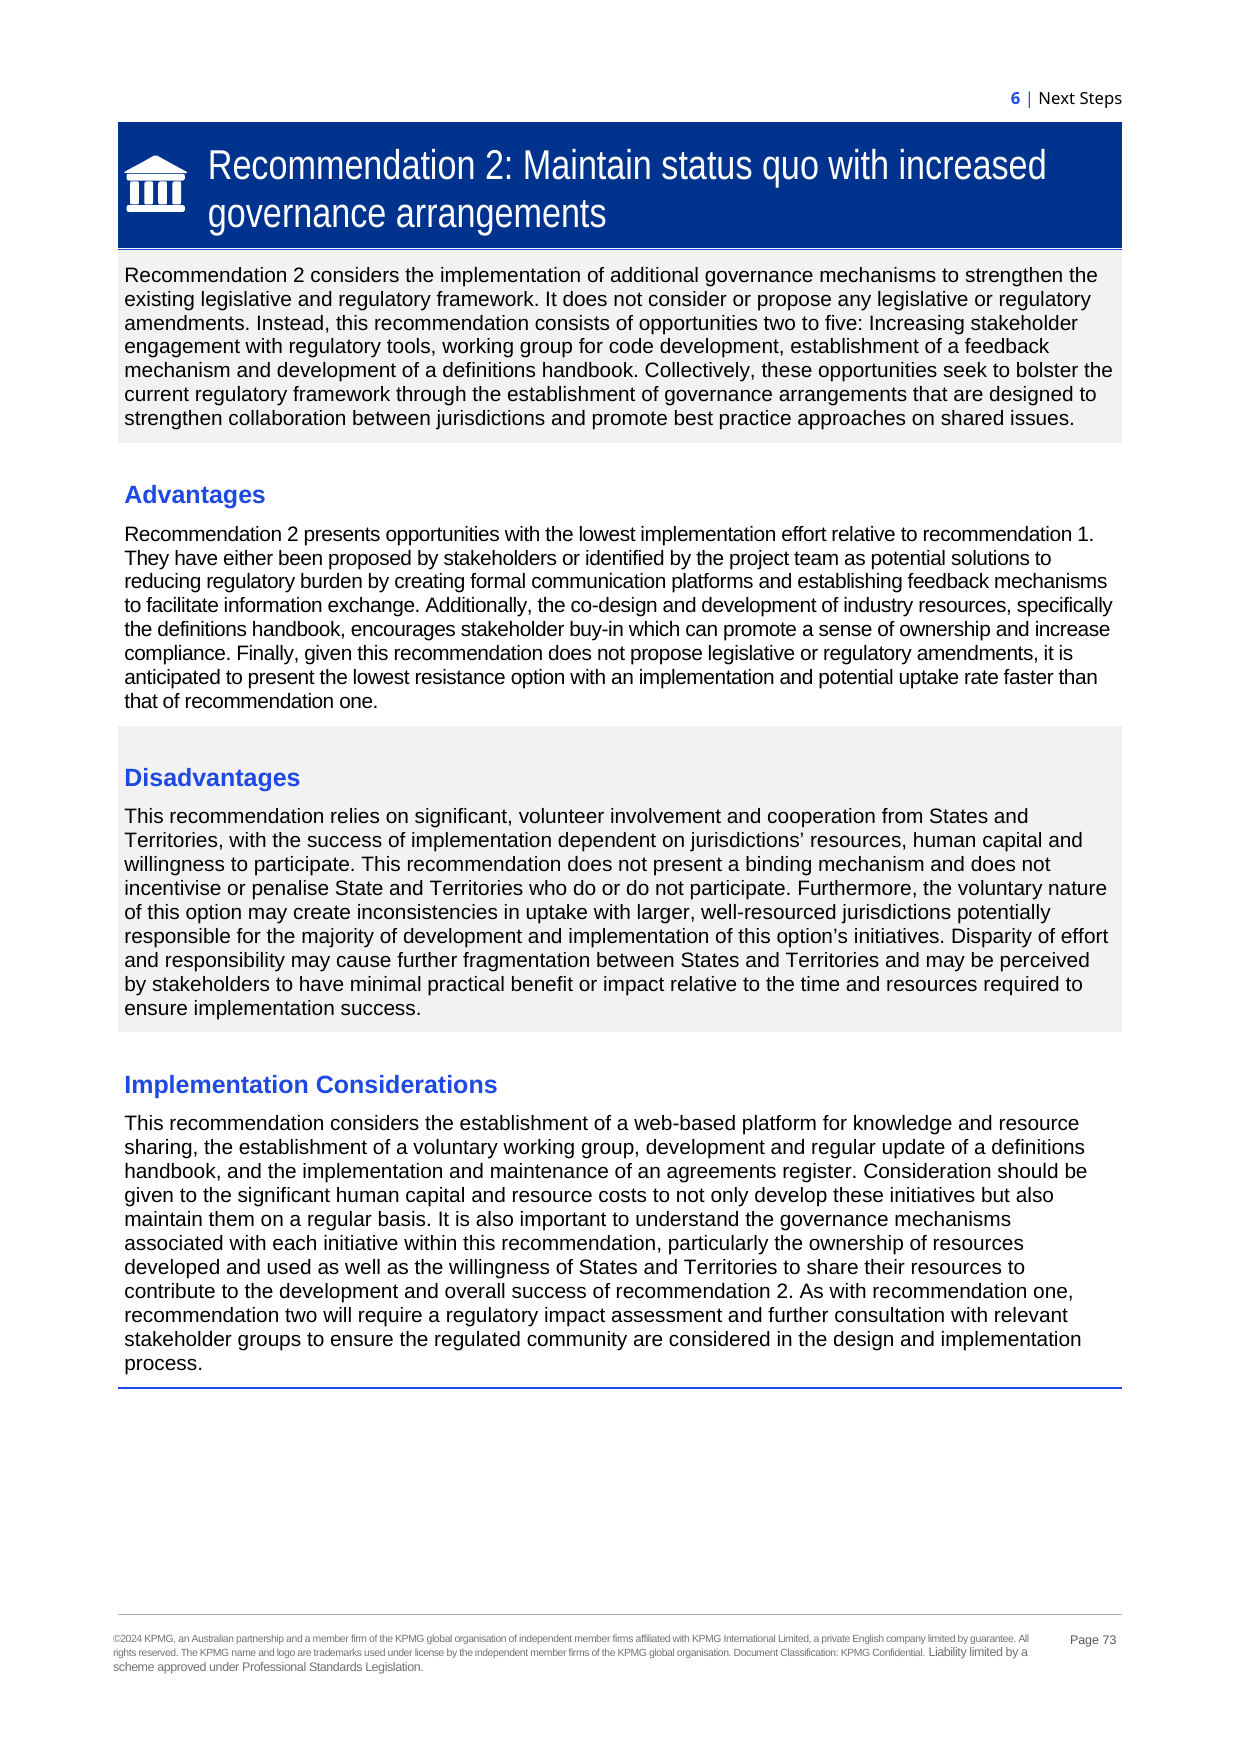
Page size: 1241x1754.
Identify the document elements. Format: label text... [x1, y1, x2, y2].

table_cell Disadvantages This recommendation relies on significant, volunteer involvement and cooperation from States and Territories, with the success of implementation dependent on jurisdictions’ resources, human capital and willingness to participate. This recommendation does not present a binding mechanism and does not incentivise or penalise State and Territories who do or do not participate. Furthermore, the voluntary nature of this option may create inconsistencies in uptake with larger, well-resourced jurisdictions potentially responsible for the majority of development and implementation of this option’s initiatives. Disparity of effort and responsibility may cause further fragmentation between States and Territories and may be perceived by stakeholders to have minimal practical benefit or impact relative to the time and resources required to ensure implementation success. [118, 726, 1122, 1032]
table_cell Implementation Considerations This recommendation considers the establishment of a web-based platform for knowledge and resource sharing, the establishment of a voluntary working group, development and regular update of a definitions handbook, and the implementation and maintenance of an agreements register. Consideration should be given to the significant human capital and resource costs to not only develop these initiatives but also maintain them on a regular basis. It is also important to understand the governance mechanisms associated with each initiative within this recommendation, particularly the ownership of resources developed and used as well as the willingness of States and Territories to share their resources to contribute to the development and overall success of recommendation 2. As with recommendation one, recommendation two will require a regulatory impact assessment and further consultation with relevant stakeholder groups to ensure the regulated community are considered in the design and implementation process. [118, 1033, 1122, 1387]
table_cell Recommendation 2 considers the implementation of additional governance mechanisms to strengthen the existing legislative and regulatory framework. It does not consider or propose any legislative or regulatory amendments. Instead, this recommendation consists of opportunities two to five: Increasing stakeholder engagement with regulatory tools, working group for code development, establishment of a feedback mechanism and development of a definitions handbook. Collectively, these opportunities seek to bolster the current regulatory framework through the establishment of governance arrangements that are designed to strengthen collaboration between jurisdictions and promote best practice approaches on shared issues. [118, 250, 1122, 443]
table_header Recommendation 2: Maintain status quo with increased governance arrangements [202, 122, 1122, 248]
table_header [118, 122, 202, 248]
table_cell Advantages Recommendation 2 presents opportunities with the lowest implementation effort relative to recommendation 1. They have either been proposed by stakeholders or identified by the project team as potential solutions to reducing regulatory burden by creating formal communication platforms and establishing feedback mechanisms to facilitate information exchange. Additionally, the co-design and development of industry resources, specifically the definitions handbook, encourages stakeholder buy-in which can promote a sense of ownership and increase compliance. Finally, given this recommendation does not propose legislative or regulatory amendments, it is anticipated to present the lowest resistance option with an implementation and potential uptake rate faster than that of recommendation one. [118, 443, 1122, 726]
